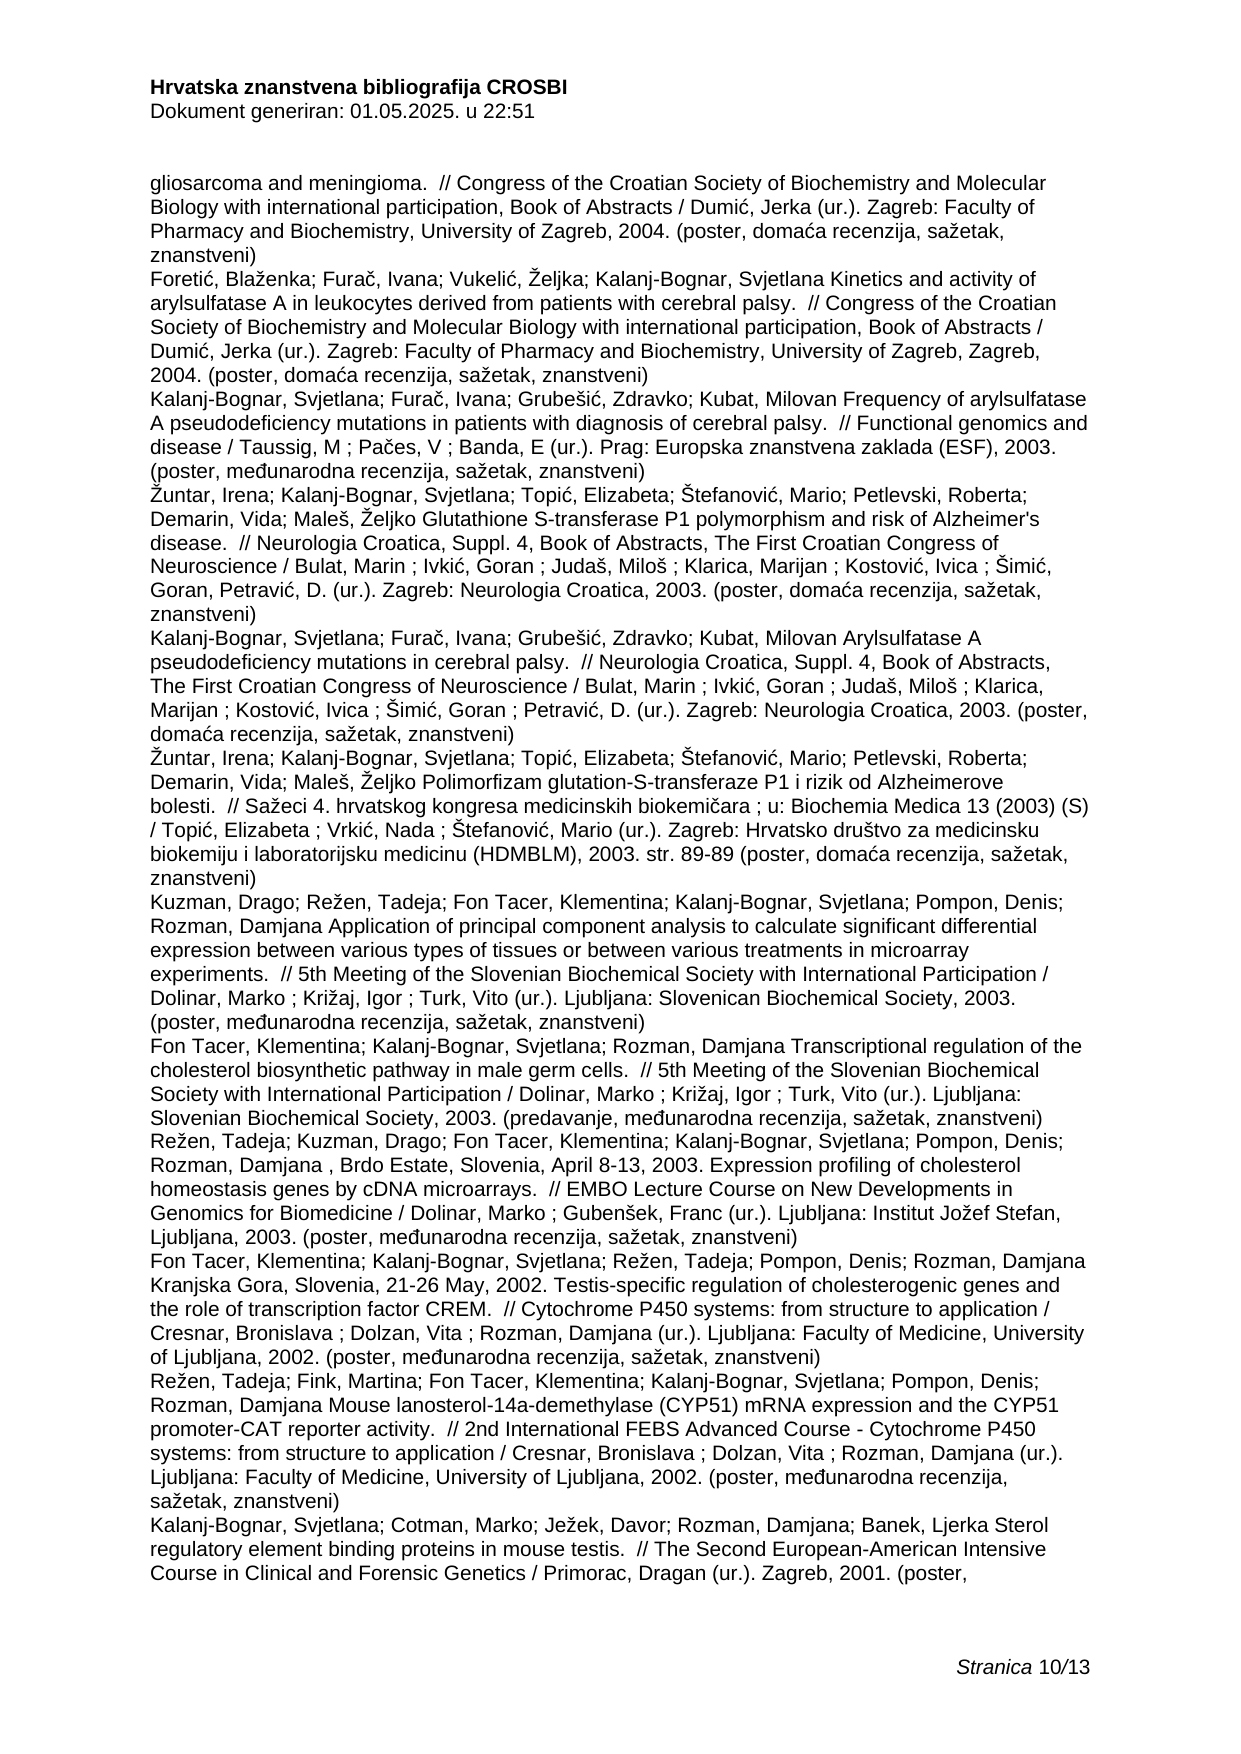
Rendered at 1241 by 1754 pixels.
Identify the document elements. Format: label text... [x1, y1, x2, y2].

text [150, 1513, 1090, 1584]
text Foretić, Blaženka; Furač, Ivana; Vukelić, Željka; Kalanj-Bognar, Svjetlana [150, 267, 1090, 387]
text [150, 171, 1090, 267]
text Kalanj-Bognar, Svjetlana; Furač, Ivana; Grubešić, Zdravko; Kubat, Milovan [150, 626, 1090, 746]
text Fon Tacer, Klementina; Kalanj-Bognar, Svjetlana; Rozman, Damjana [150, 1033, 1090, 1129]
text Kalanj-Bognar, Svjetlana; Furač, Ivana; Grubešić, Zdravko; Kubat, Milovan [150, 387, 1090, 482]
text Žuntar, Irena; Kalanj-Bognar, Svjetlana; Topić, Elizabeta; Štefanović, Mario; Petlevski, Roberta; Demarin, Vida; Maleš, Željko [150, 746, 1090, 890]
text Fon Tacer, Klementina; Kalanj-Bognar, Svjetlana; Režen, Tadeja; Pompon, Denis; Rozman, Damjana Kranjska Gora, Slovenia, 21-26 May, 2002. [150, 1249, 1090, 1369]
text Kuzman, Drago; Režen, Tadeja; Fon Tacer, Klementina; Kalanj-Bognar, Svjetlana; Pompon, Denis; Rozman, Damjana [150, 890, 1090, 1033]
text Režen, Tadeja; Kuzman, Drago; Fon Tacer, Klementina; Kalanj-Bognar, Svjetlana; Pompon, Denis; Rozman, Damjana , Brdo Estate, Slovenia, April 8-13, 2003. [150, 1129, 1090, 1249]
text Žuntar, Irena; Kalanj-Bognar, Svjetlana; Topić, Elizabeta; Štefanović, Mario; Petlevski, Roberta; Demarin, Vida; Maleš, Željko [150, 482, 1090, 626]
text Režen, Tadeja; Fink, Martina; Fon Tacer, Klementina; Kalanj-Bognar, Svjetlana; Pompon, Denis; Rozman, Damjana [150, 1369, 1090, 1513]
